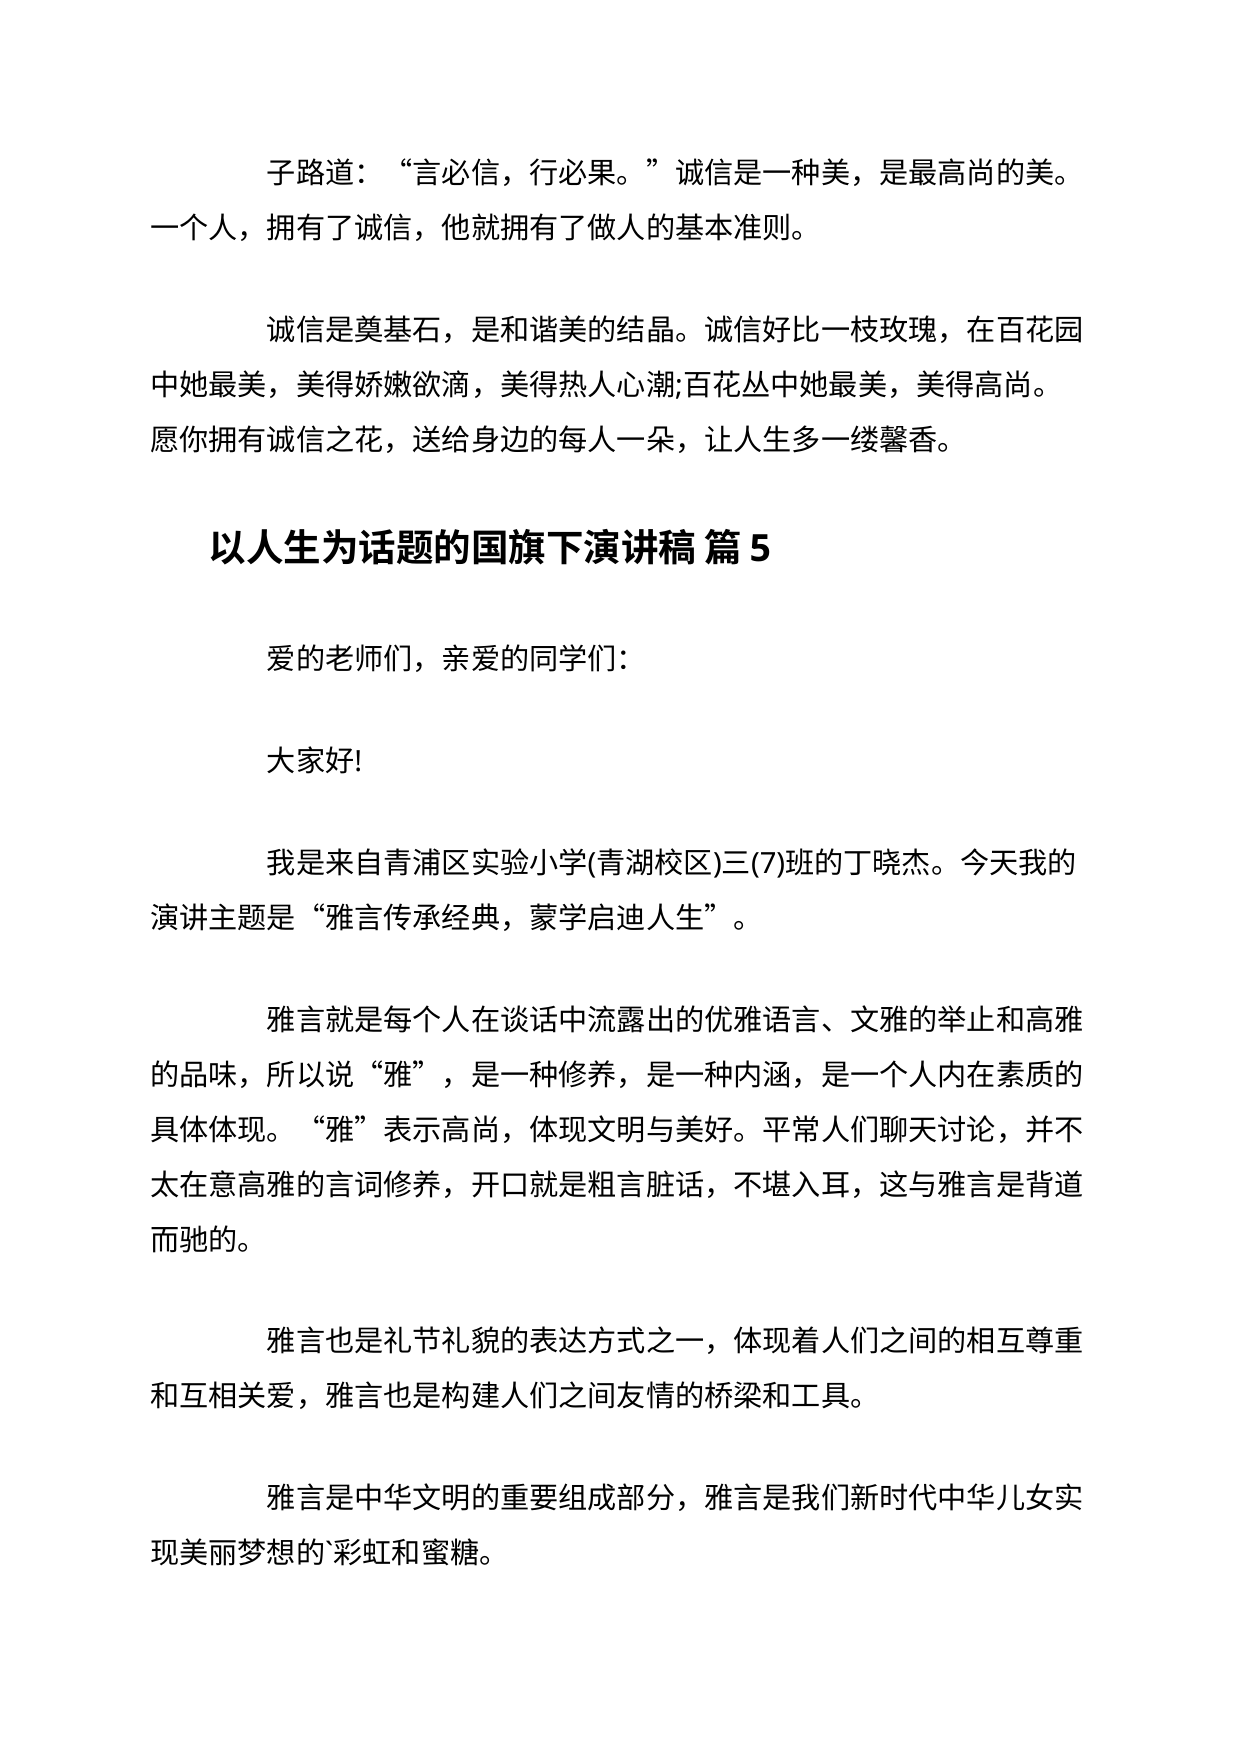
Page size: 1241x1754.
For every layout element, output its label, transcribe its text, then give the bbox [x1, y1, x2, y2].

text 大家好! [150, 738, 1090, 780]
text 爱的老师们，亲爱的同学们： [150, 636, 1090, 678]
text 以人生为话题的国旗下演讲稿 篇5 [150, 518, 1090, 573]
text 雅言就是每个人在谈话中流露出的优雅语言、文雅的举止和高雅的品味，所以说“雅”，是一种修养，是一种内涵，是一个人内在素质的具体体现。“雅”表示高尚，体现文明与美好。平常人们聊天讨论，并不太在意高雅的言词修养，开口就是粗言脏话，不堪入耳，这与雅言是背道而驰的。 [150, 996, 1090, 1258]
text 我是来自青浦区实验小学(青湖校区)三(7)班的丁晓杰。今天我的演讲主题是“雅言传承经典，蒙学启迪人生”。 [150, 840, 1090, 937]
text 雅言也是礼节礼貌的表达方式之一，体现着人们之间的相互尊重和互相关爱，雅言也是构建人们之间友情的桥梁和工具。 [150, 1318, 1090, 1415]
text 雅言是中华文明的重要组成部分，雅言是我们新时代中华儿女实现美丽梦想的`彩虹和蜜糖。 [150, 1474, 1090, 1572]
text 子路道：“言必信，行必果。”诚信是一种美，是最高尚的美。一个人，拥有了诚信，他就拥有了做人的基本准则。 [150, 150, 1090, 247]
text 诚信是奠基石，是和谐美的结晶。诚信好比一枝玫瑰，在百花园中她最美，美得娇嫩欲滴，美得热人心潮;百花丛中她最美，美得高尚。愿你拥有诚信之花，送给身边的每人一朵，让人生多一缕馨香。 [150, 307, 1090, 459]
